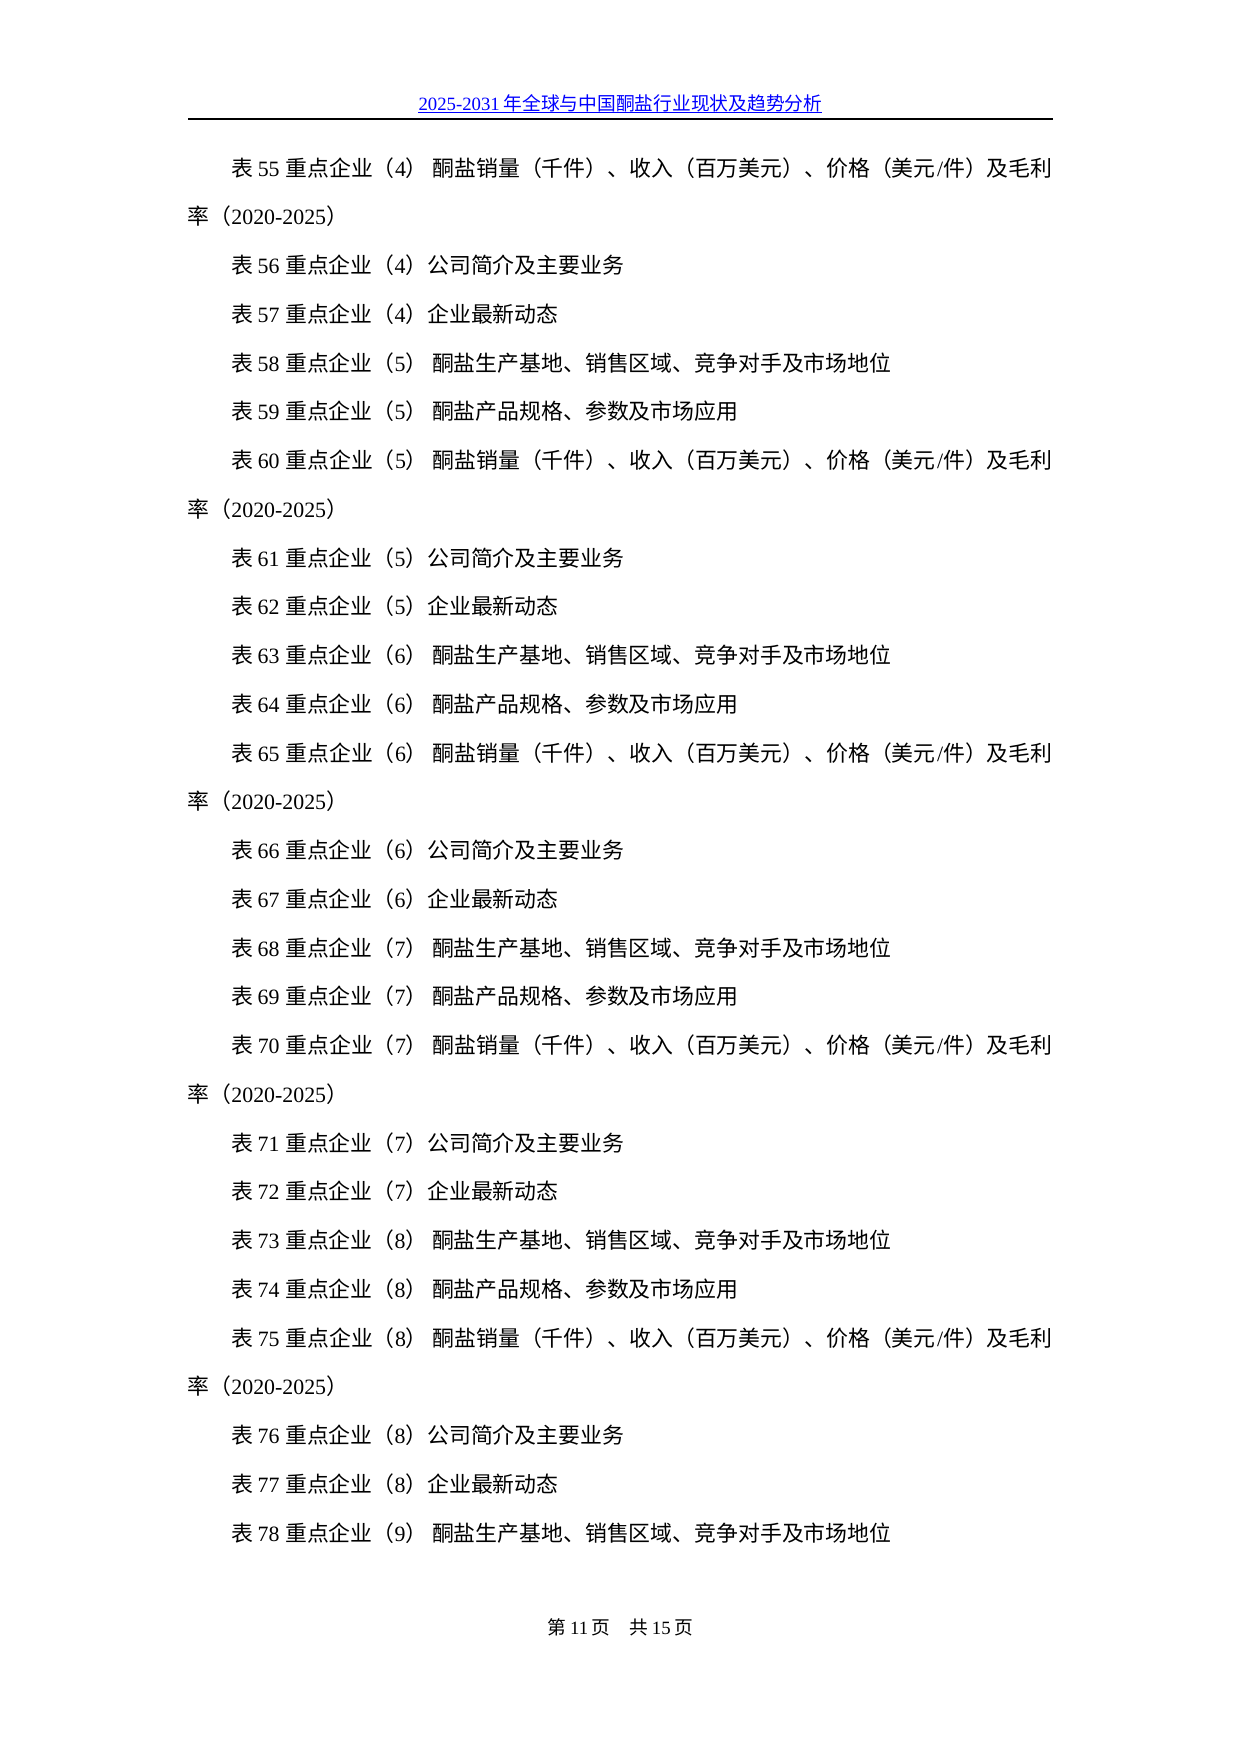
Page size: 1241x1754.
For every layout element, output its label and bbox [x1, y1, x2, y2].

text [187, 150, 1053, 1548]
